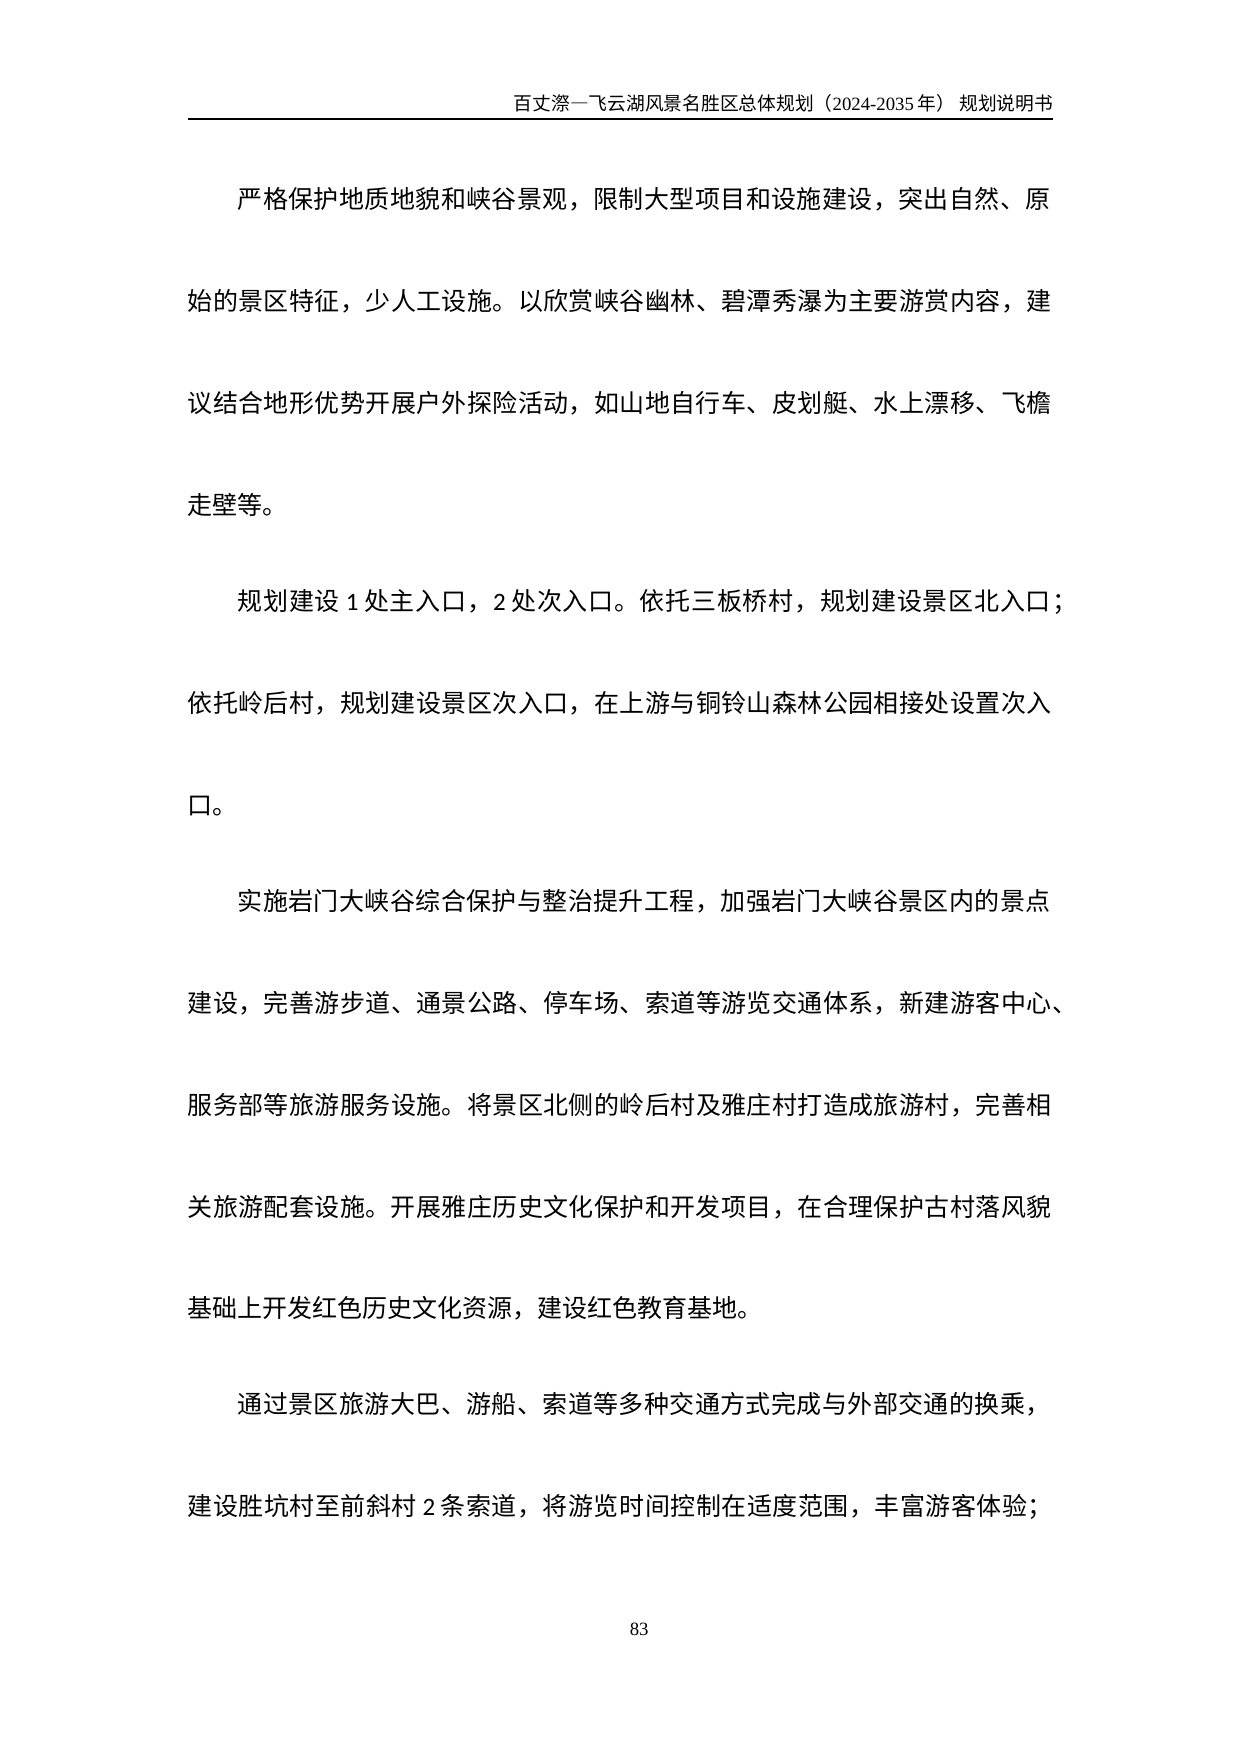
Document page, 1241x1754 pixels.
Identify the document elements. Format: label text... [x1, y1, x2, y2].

text 严格保护地质地貌和峡谷景观，限制大型项目和设施建设，突出自然、原始的景区特征，少人工设施。以欣赏峡谷幽林、碧潭秀瀑为主要游赏内容，建议结合地形优势开展户外探险活动，如山地自行车、皮划艇、水上漂移、飞檐走壁等。 [187, 164, 1053, 537]
text 实施岩门大峡谷综合保护与整治提升工程，加强岩门大峡谷景区内的景点建设，完善游步道、通景公路、停车场、索道等游览交通体系，新建游客中心、服务部等旅游服务设施。将景区北侧的岭后村及雅庄村打造成旅游村，完善相关旅游配套设施。开展雅庄历史文化保护和开发项目，在合理保护古村落风貌基础上开发红色历史文化资源，建设红色教育基地。 [187, 866, 1053, 1341]
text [187, 1369, 1053, 1539]
text 规划建设1处主入口，2处次入口。依托三板桥村，规划建设景区北入口；依托岭后村，规划建设景区次入口，在上游与铜铃山森林公园相接处设置次入口。 [187, 566, 1053, 837]
